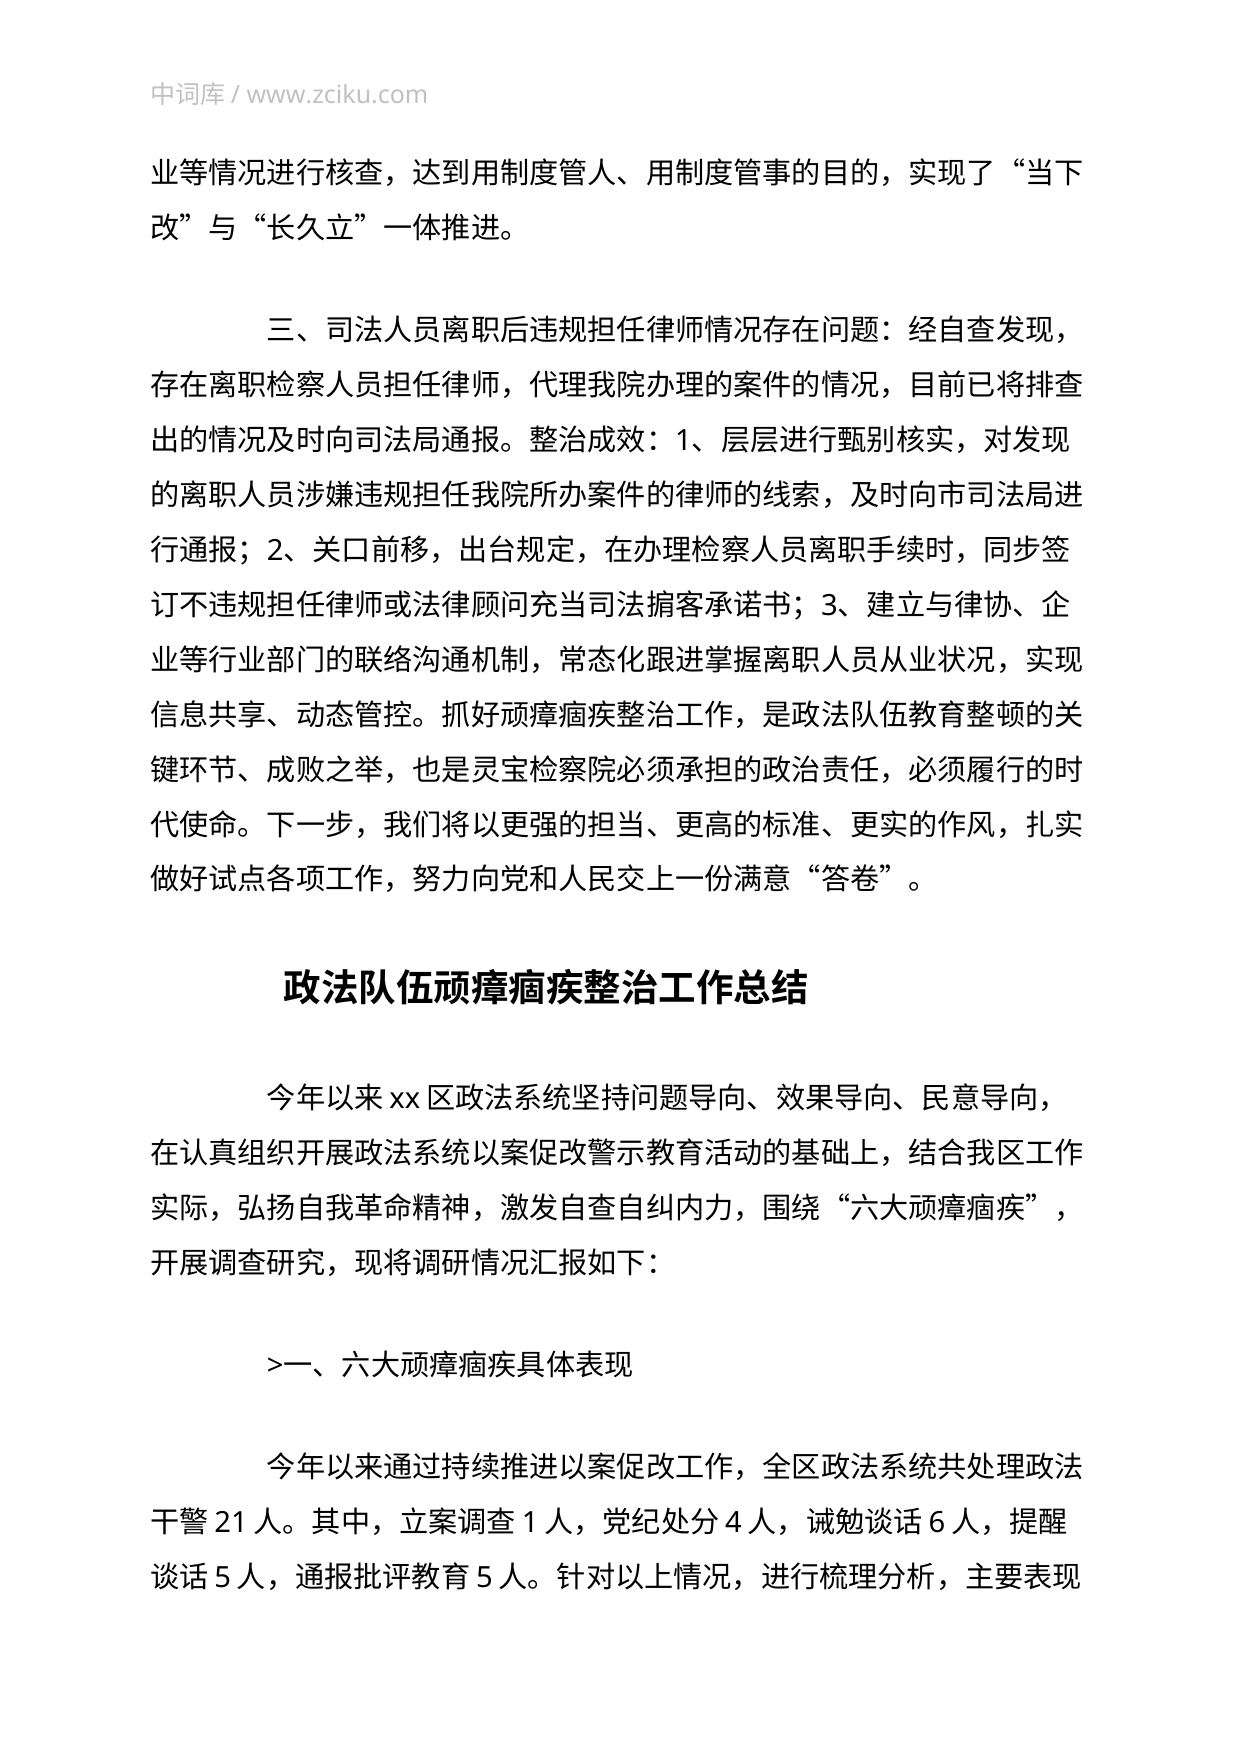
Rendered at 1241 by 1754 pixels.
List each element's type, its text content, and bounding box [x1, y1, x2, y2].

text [150, 1444, 1090, 1596]
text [150, 150, 1090, 247]
text 政法队伍顽瘴痼疾整治工作总结 [150, 958, 1090, 1012]
text 今年以来xx区政法系统坚持问题导向、效果导向、民意导向，在认真组织开展政法系统以案促改警示教育活动的基础上，结合我区工作实际，弘扬自我革命精神，激发自查自纠内力，围绕“六大顽瘴痼疾”，开展调查研究，现将调研情况汇报如下： [150, 1075, 1090, 1282]
text >一、六大顽瘴痼疾具体表现 [150, 1342, 1090, 1384]
text 三、司法人员离职后违规担任律师情况存在问题：经自查发现，存在离职检察人员担任律师，代理我院办理的案件的情况，目前已将排查出的情况及时向司法局通报。整治成效：1、层层进行甄别核实，对发现的离职人员涉嫌违规担任我院所办案件的律师的线索，及时向市司法局进行通报；2、关口前移，出台规定，在办理检察人员离职手续时，同步签订不违规担任律师或法律顾问充当司法掮客承诺书；3、建立与律协、企业等行业部门的联络沟通机制，常态化跟进掌握离职人员从业状况，实现信息共享、动态管控。抓好顽瘴痼疾整治工作，是政法队伍教育整顿的关键环节、成败之举，也是灵宝检察院必须承担的政治责任，必须履行的时代使命。下一步，我们将以更强的担当、更高的标准、更实的作风，扎实做好试点各项工作，努力向党和人民交上一份满意“答卷”。 [150, 307, 1090, 898]
